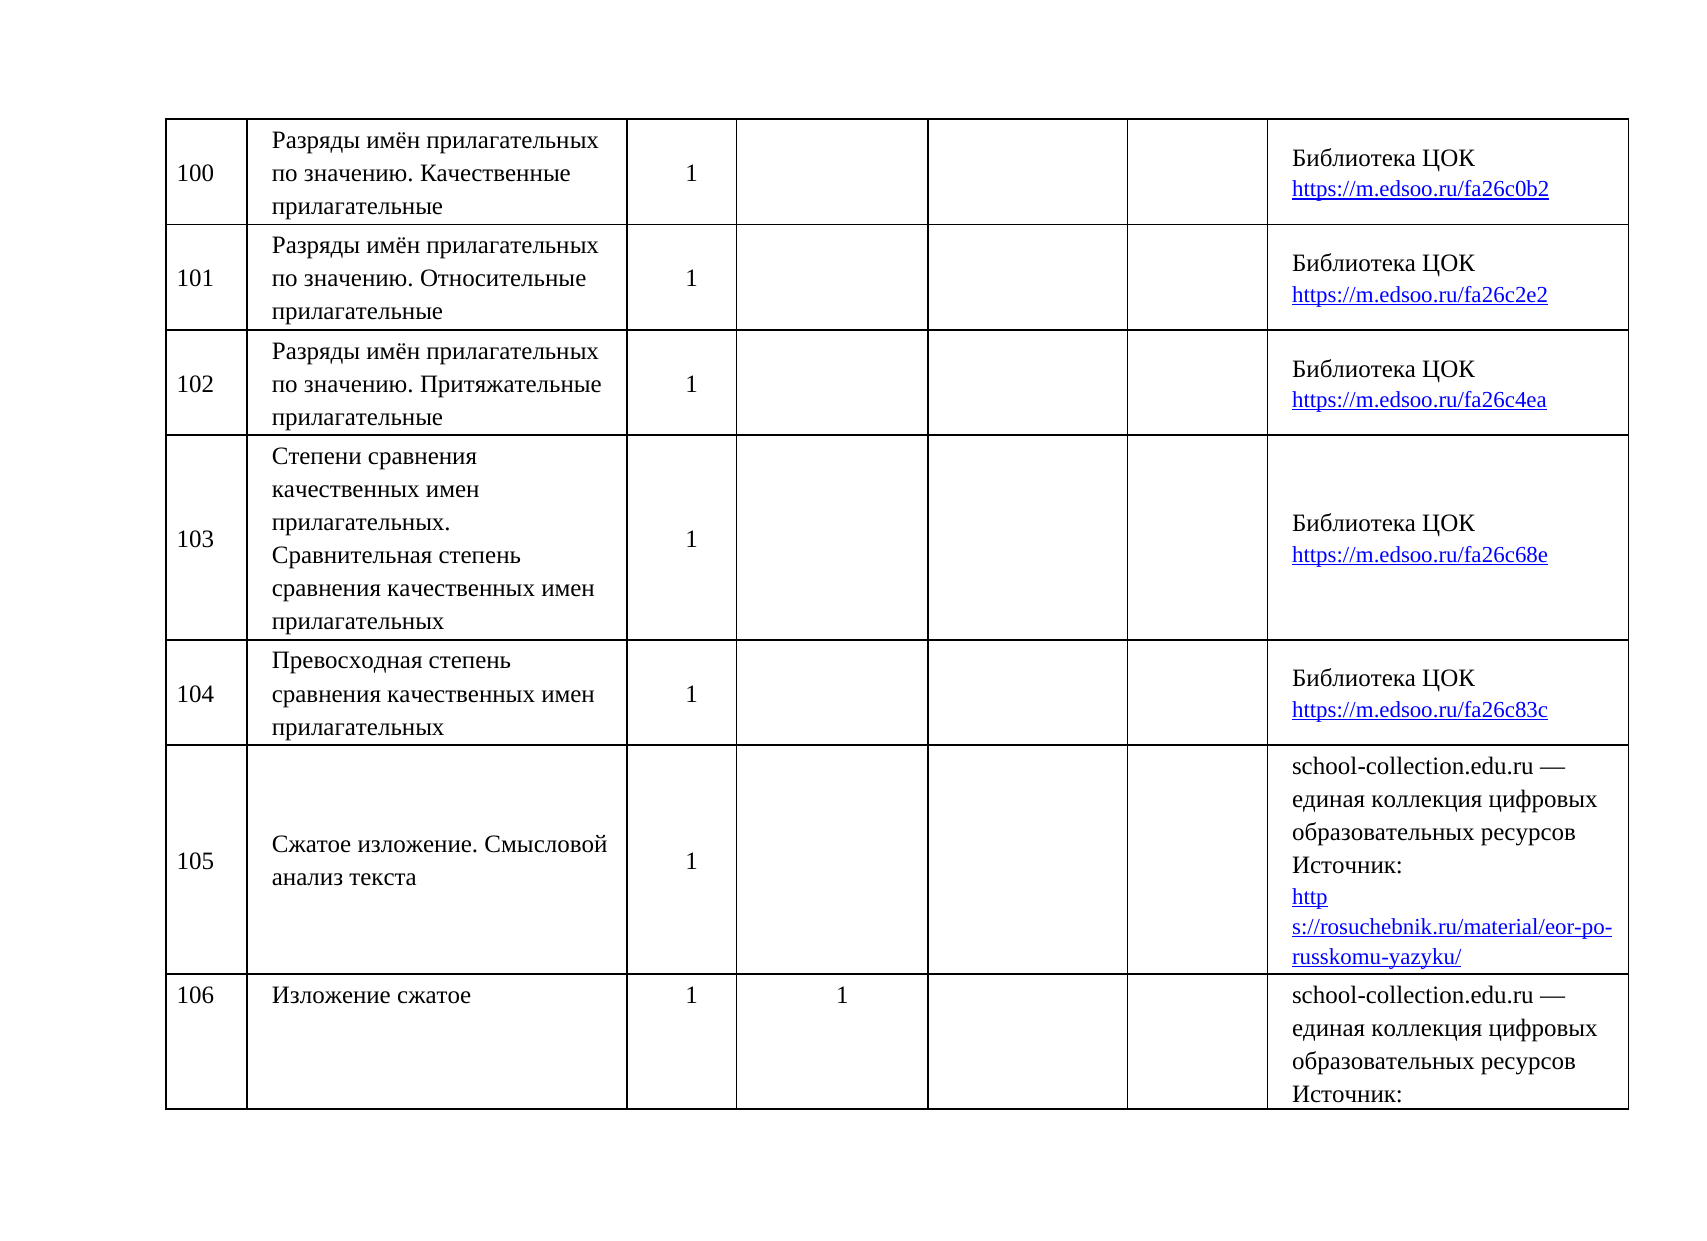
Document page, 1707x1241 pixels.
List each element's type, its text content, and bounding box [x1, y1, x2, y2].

table_cell [929, 975, 1127, 1108]
table_cell [737, 641, 927, 744]
table_cell [1128, 331, 1267, 434]
table_cell [1128, 436, 1267, 639]
table_cell Библиотека ЦОК https://m.edsoo.ru/fa26c0b2 [1268, 120, 1628, 223]
table_cell 1 [628, 225, 736, 329]
table_cell 1 [628, 436, 736, 639]
table_cell 1 [737, 975, 927, 1108]
table_cell Превосходная степень сравнения качественных имен прилагательных [248, 641, 626, 744]
table_cell 100 [167, 120, 246, 223]
table_cell Библиотека ЦОК https://m.edsoo.ru/fa26c83c [1268, 641, 1628, 744]
table_cell 102 [167, 331, 246, 434]
table_cell 101 [167, 225, 246, 329]
table_cell [737, 331, 927, 434]
table_cell Разряды имён прилагательных по значению. Качественные прилагательные [248, 120, 626, 223]
table_cell [737, 120, 927, 223]
table_cell Изложение сжатое [248, 975, 626, 1108]
table_cell [929, 225, 1127, 329]
table_cell Разряды имён прилагательных по значению. Относительные прилагательные [248, 225, 626, 329]
table_cell [737, 746, 927, 973]
table_cell school-collection.edu.ru — единая коллекция цифровых образовательных ресурсов Источник: https://rosuchebnik.ru/material/eor-po-russkomu-yazyku/ [1268, 746, 1628, 973]
table_cell Сжатое изложение. Смысловой анализ текста [248, 746, 626, 973]
table_cell Библиотека ЦОК https://m.edsoo.ru/fa26c68e [1268, 436, 1628, 639]
table_cell [1128, 225, 1267, 329]
table_cell [929, 331, 1127, 434]
table_cell [1128, 746, 1267, 973]
table_cell Библиотека ЦОК https://m.edsoo.ru/fa26c2e2 [1268, 225, 1628, 329]
table_cell 1 [628, 746, 736, 973]
table_cell 104 [167, 641, 246, 744]
table_cell [929, 436, 1127, 639]
table_cell Степени сравнения качественных имен прилагательных. Сравнительная степень сравнения качественных имен прилагательных [248, 436, 626, 639]
table_cell [737, 436, 927, 639]
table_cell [1268, 975, 1628, 1108]
table_cell 1 [628, 975, 736, 1108]
table_cell [1128, 975, 1267, 1108]
table_cell 1 [628, 120, 736, 223]
table_cell 1 [628, 641, 736, 744]
table_cell [737, 225, 927, 329]
table_cell [929, 641, 1127, 744]
table_cell 106 [167, 975, 246, 1108]
table_cell [929, 746, 1127, 973]
table_cell [1128, 641, 1267, 744]
table_cell 103 [167, 436, 246, 639]
table_cell 105 [167, 746, 246, 973]
table_cell [1128, 120, 1267, 223]
table_cell [929, 120, 1127, 223]
table_cell Разряды имён прилагательных по значению. Притяжательные прилагательные [248, 331, 626, 434]
table_cell 1 [628, 331, 736, 434]
table_cell Библиотека ЦОК https://m.edsoo.ru/fa26c4ea [1268, 331, 1628, 434]
